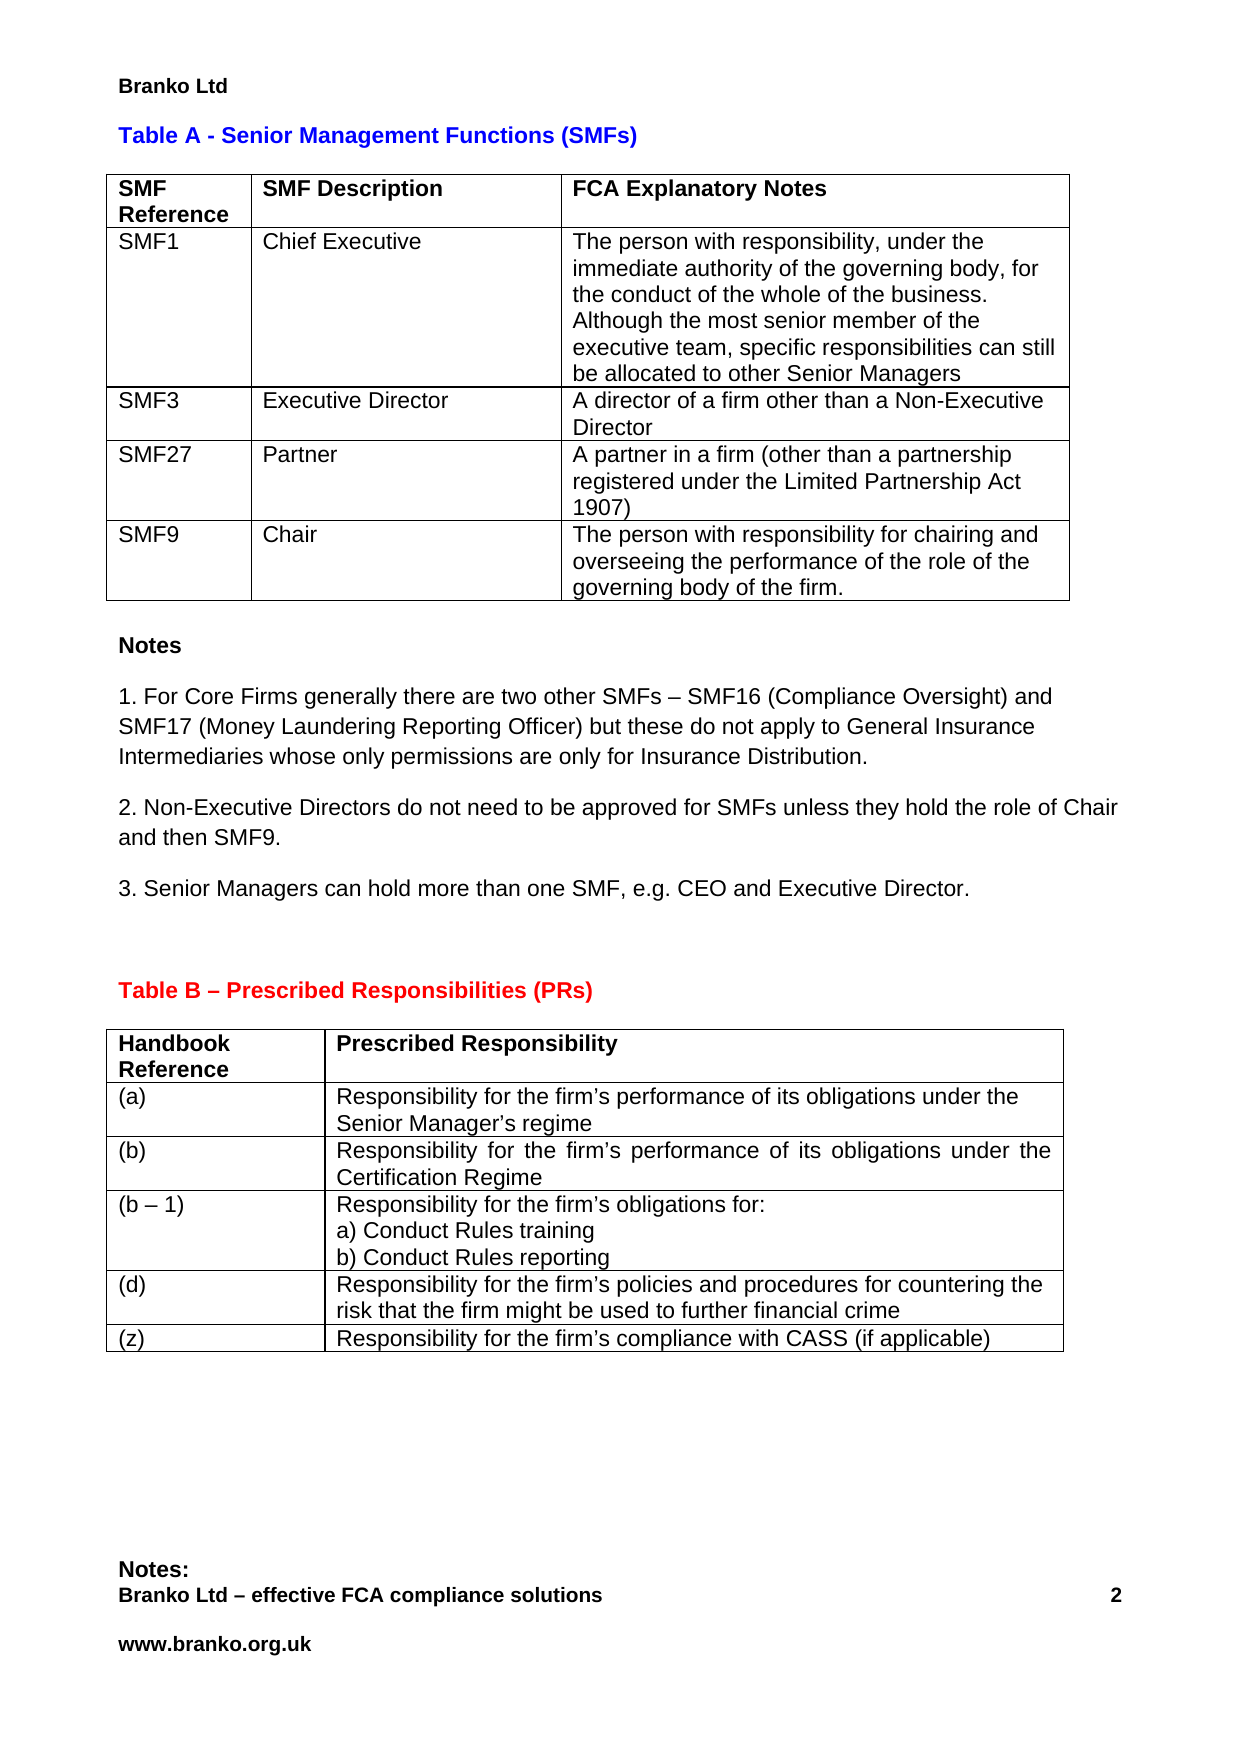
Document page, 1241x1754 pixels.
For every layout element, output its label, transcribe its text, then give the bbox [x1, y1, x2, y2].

text 2. Non-Executive Directors do not need to be approved for SMFs unless they hold the role of Chair and then SMF9. [118, 794, 1122, 851]
table_cell (a) [107, 1083, 324, 1136]
table_cell Chief Executive [252, 228, 561, 386]
table_header SMF Reference [107, 175, 251, 227]
table_header Handbook Reference [107, 1030, 324, 1082]
table_cell SMF3 [107, 388, 251, 440]
table_cell The person with responsibility, under the immediate authority of the governing body, for the conduct of the whole of the business. Although the most senior member of the executive team, specific responsibilities can still be allocated to other Senior Managers [562, 228, 1069, 386]
text 1. For Core Firms generally there are two other SMFs – SMF16 (Compliance Oversight) and SMF17 (Money Laundering Reporting Officer) but these do not apply to General Insurance Intermediaries whose only permissions are only for Insurance Distribution. [118, 683, 1122, 769]
table_header SMF Description [252, 175, 561, 227]
table_cell (z) [107, 1325, 324, 1351]
table_cell Responsibility for the firm’s obligations for: a) Conduct Rules training b) Conduct Rules reporting [326, 1191, 1063, 1270]
table_header Prescribed Responsibility [326, 1030, 1063, 1082]
table_cell SMF27 [107, 441, 251, 520]
table_cell The person with responsibility for chairing and overseeing the performance of the role of the governing body of the firm. [562, 521, 1069, 600]
table_header FCA Explanatory Notes [562, 175, 1069, 227]
table_cell Responsibility for the firm’s compliance with CASS (if applicable) [326, 1325, 1063, 1351]
text Table A - Senior Management Functions (SMFs) [118, 122, 1122, 149]
text Table B – Prescribed Responsibilities (PRs) [118, 977, 1122, 1004]
table_cell (b) [107, 1137, 324, 1190]
text 3. Senior Managers can hold more than one SMF, e.g. CEO and Executive Director. [118, 875, 1122, 902]
table_cell Responsibility for the firm’s policies and procedures for countering the risk that the firm might be used to further financial crime [326, 1271, 1063, 1324]
text Notes: [118, 1556, 1122, 1583]
table_cell Responsibility for the firm’s performance of its obligations under the Certification Regime [326, 1137, 1063, 1190]
table_cell A partner in a firm (other than a partnership registered under the Limited Partnership Act 1907) [562, 441, 1069, 520]
table_cell (b – 1) [107, 1191, 324, 1270]
table_cell Executive Director [252, 388, 561, 440]
text Notes [118, 601, 1122, 658]
table_cell SMF1 [107, 228, 251, 386]
table_cell Partner [252, 441, 561, 520]
table_cell SMF9 [107, 521, 251, 600]
table_cell Responsibility for the firm’s performance of its obligations under the Senior Manager’s regime [326, 1083, 1063, 1136]
table_cell (d) [107, 1271, 324, 1324]
table_cell Chair [252, 521, 561, 600]
table_cell A director of a firm other than a Non-Executive Director [562, 388, 1069, 440]
